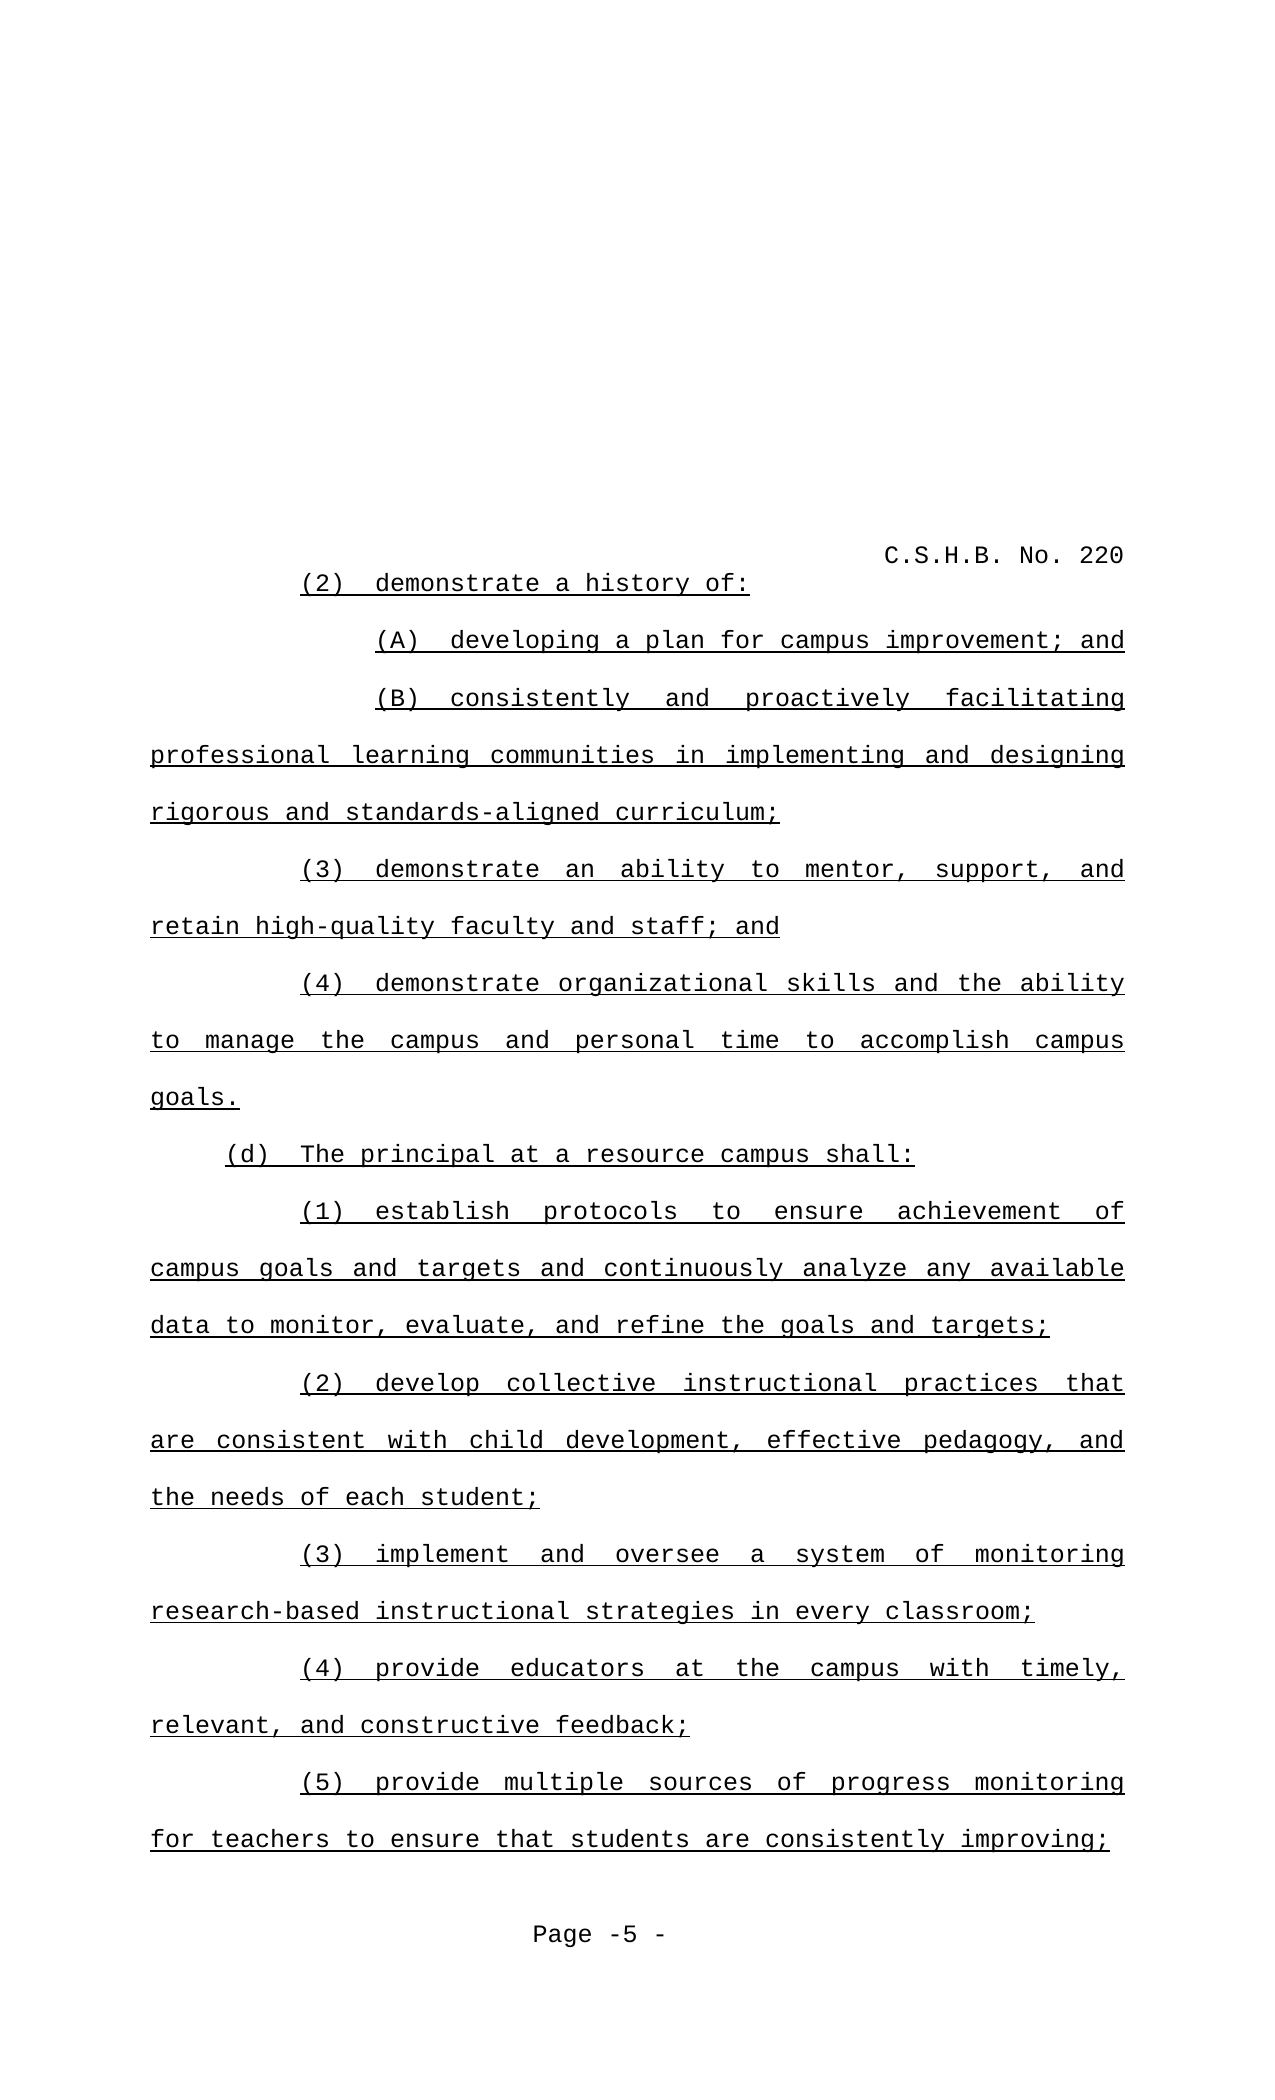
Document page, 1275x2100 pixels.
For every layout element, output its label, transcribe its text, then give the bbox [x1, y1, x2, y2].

text (1) establish protocols to ensure achievement of campus goals and targets and continuously analyze any available data to monitor, evaluate, and refine the goals and targets; [150, 1281, 1125, 1341]
text (3) implement and oversee a system of monitoring research-based instructional strategies in every classroom; [150, 1541, 1125, 1627]
text (5) provide multiple sources of progress monitoring for teachers to ensure that students are consistently improving; [150, 1769, 1125, 1855]
text (4) provide educators at the campus with timely, relevant, and constructive feedback; [150, 1655, 1125, 1741]
text (3) demonstrate an ability to mentor, support, and retain high-quality faculty and staff; and [150, 856, 1125, 942]
text (B) consistently and proactively facilitating professional learning communities in implementing and designing rigorous and standards-aligned curriculum; [150, 767, 1125, 828]
text (d) The principal at a resource campus shall: [150, 1142, 1125, 1170]
text (4) demonstrate organizational skills and the ability to manage the campus and personal time to accomplish campus goals. [150, 970, 1125, 1051]
text (A) developing a plan for campus improvement; and [150, 628, 1125, 656]
text (2) demonstrate a history of: [150, 571, 1125, 599]
text (2) develop collective instructional practices that are consistent with child development, effective pedagogy, and the needs of each student; [150, 1452, 1125, 1513]
text (2) develop collective instructional practices that are consistent with child development, effective pedagogy, and the needs of each student; [150, 1370, 1125, 1450]
text (B) consistently and proactively facilitating professional learning communities in implementing and designing rigorous and standards-aligned curriculum; [150, 685, 1125, 765]
text (1) establish protocols to ensure achievement of campus goals and targets and continuously analyze any available data to monitor, evaluate, and refine the goals and targets; [150, 1199, 1125, 1279]
text (4) demonstrate organizational skills and the ability to manage the campus and personal time to accomplish campus goals. [150, 1052, 1125, 1113]
